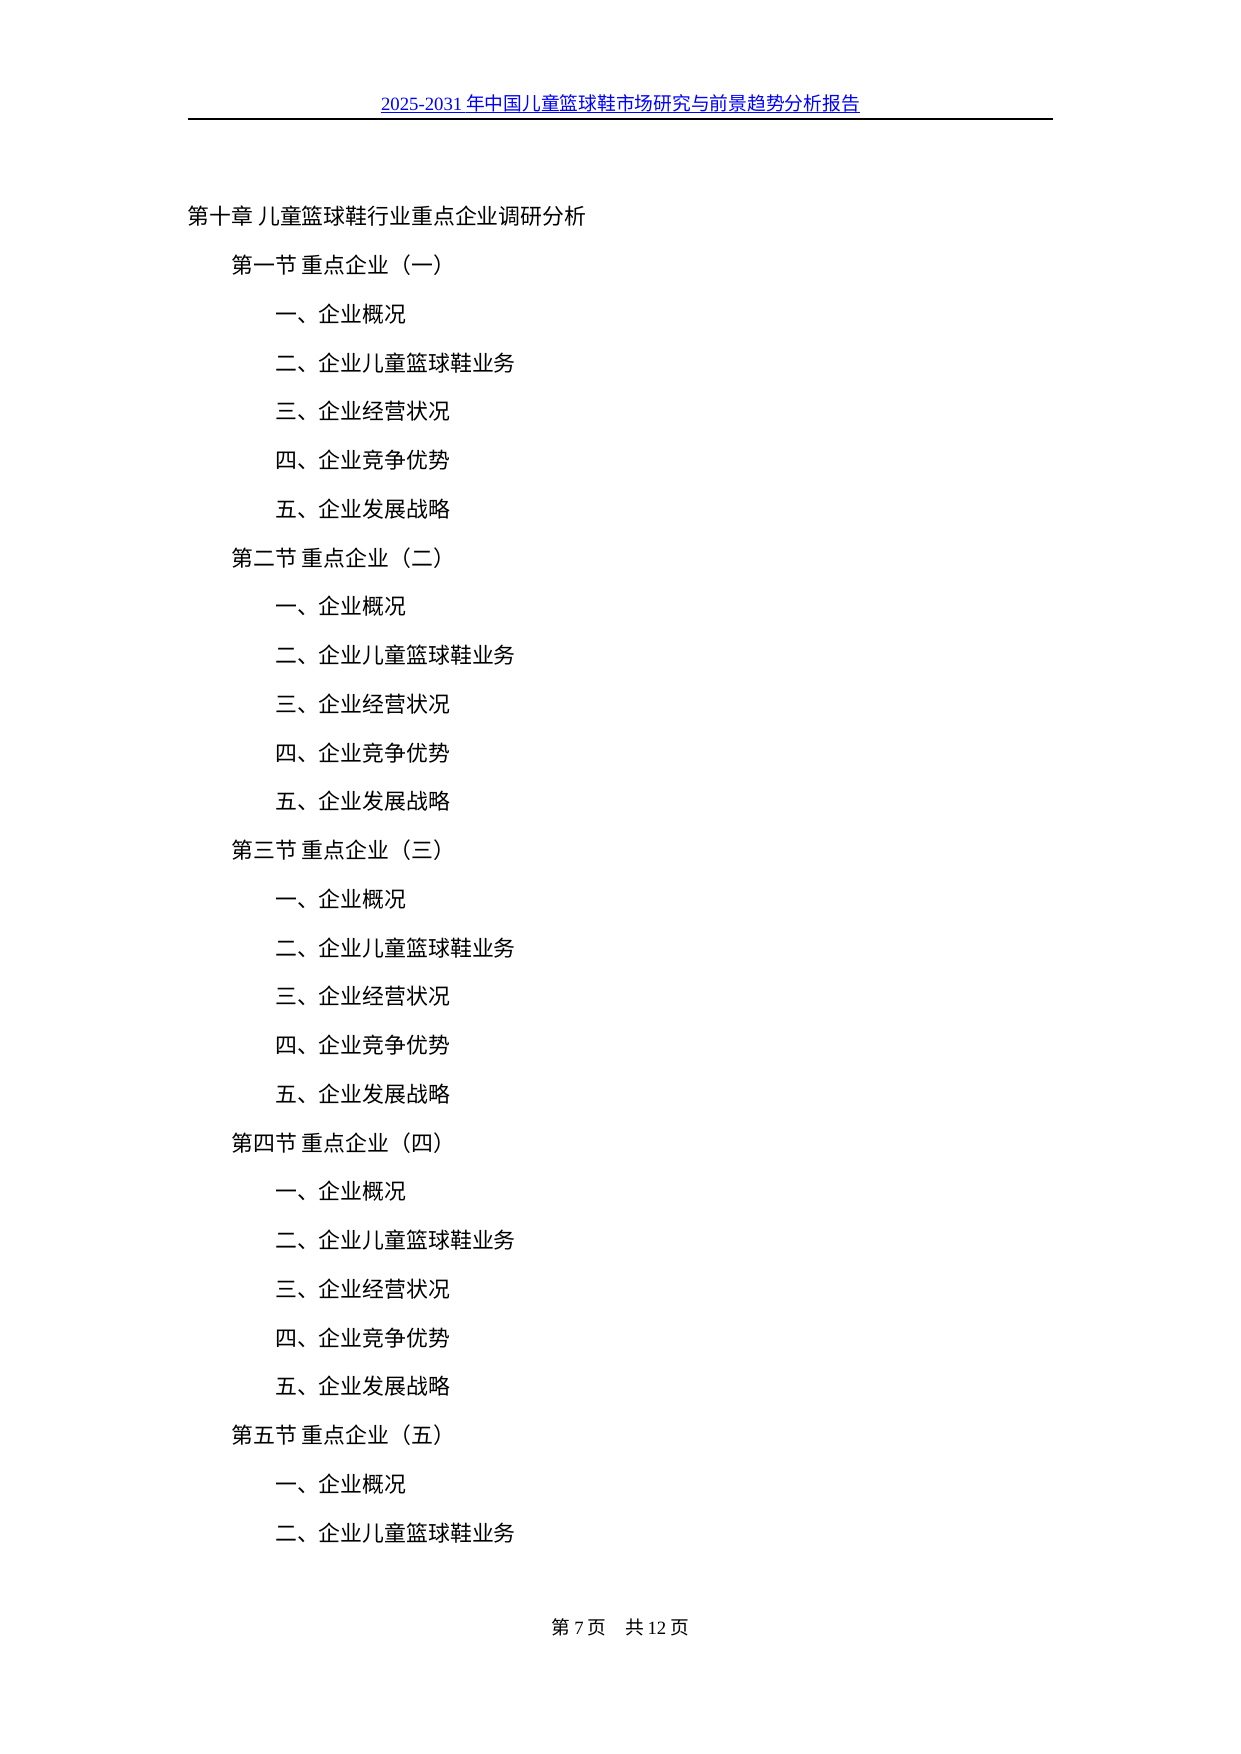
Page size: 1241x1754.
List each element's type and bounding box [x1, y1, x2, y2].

text [187, 150, 1053, 1548]
